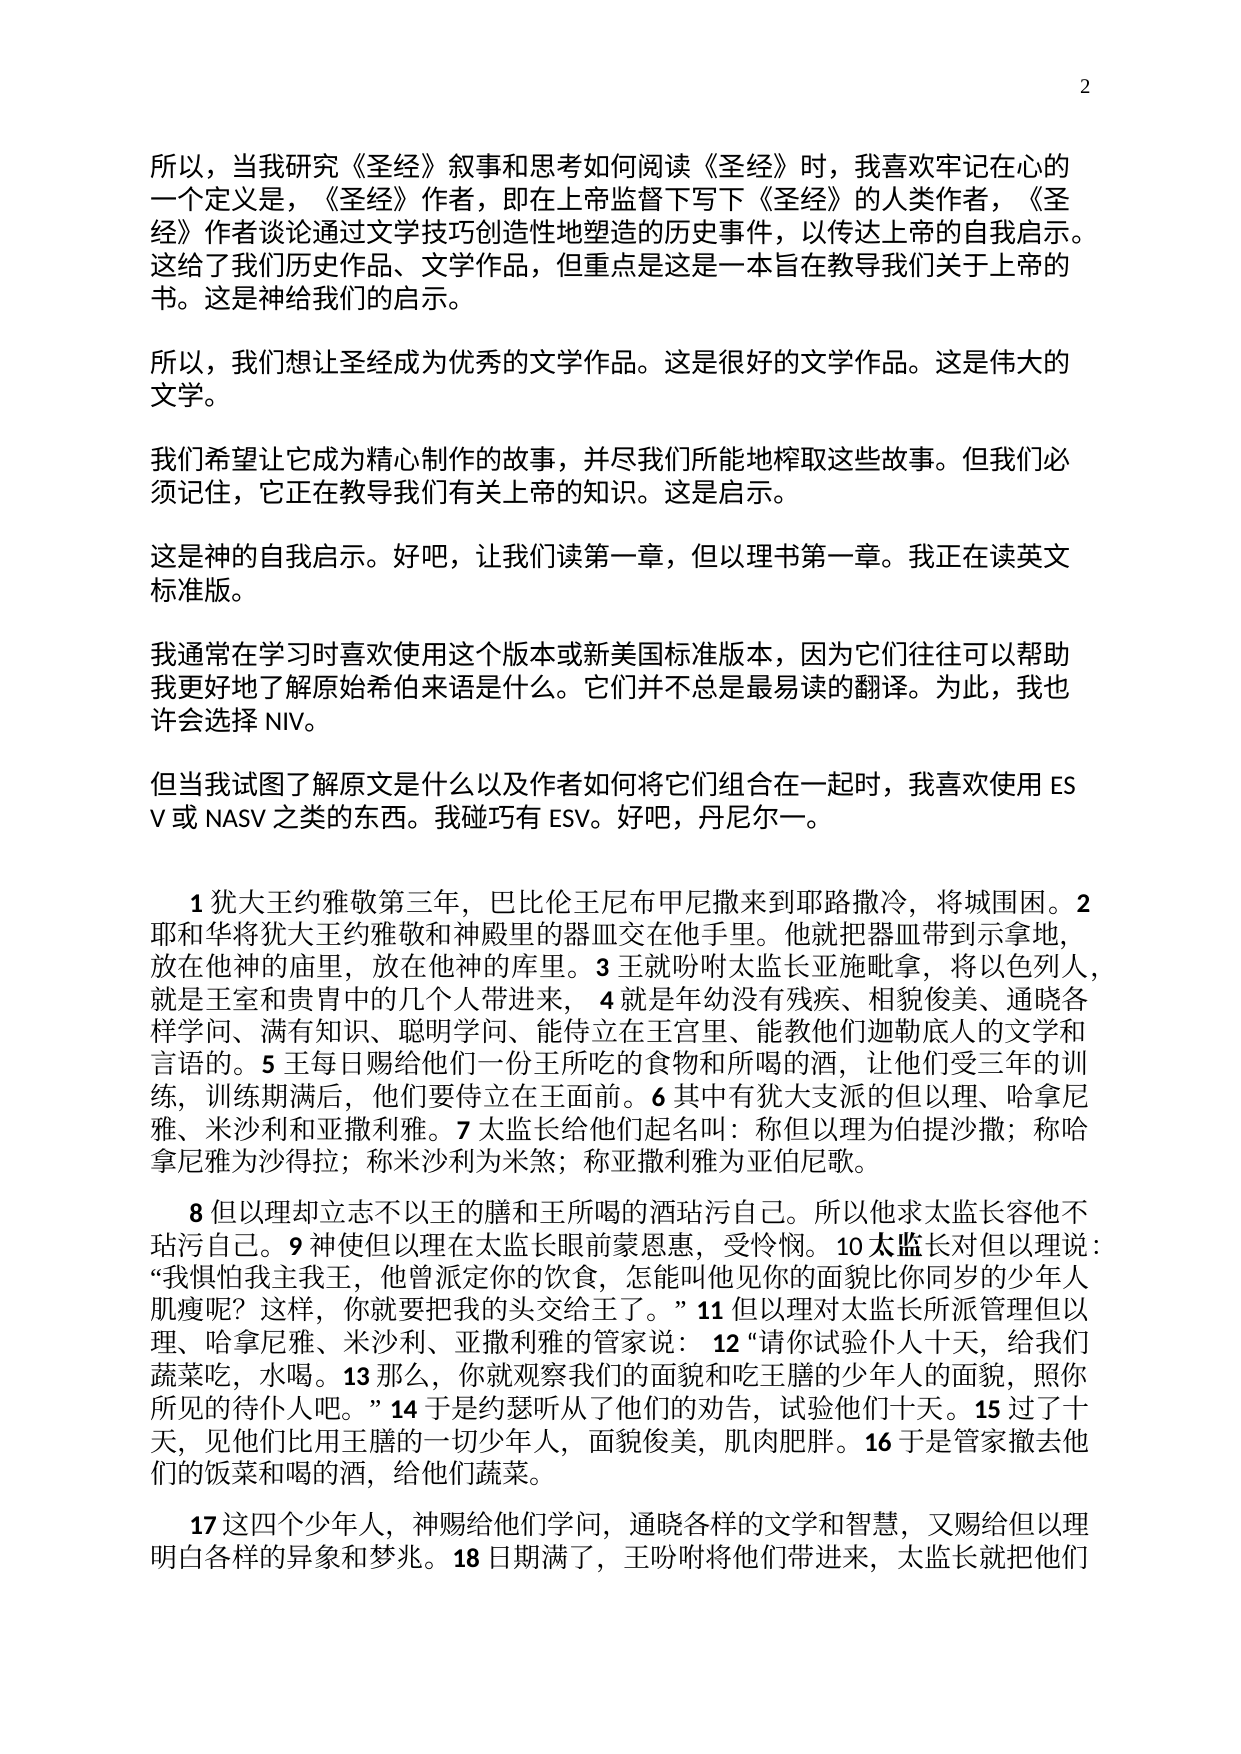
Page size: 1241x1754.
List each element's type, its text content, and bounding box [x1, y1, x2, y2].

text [150, 1508, 1090, 1574]
text 我通常在学习时喜欢使用这个版本或新美国标准版本，因为它们往往可以帮助我更好地了解原始希伯来语是什么。它们并不总是最易读的翻译。为此，我也许会选择 NIV。 [150, 638, 1090, 737]
text 我们希望让它成为精心制作的故事，并尽我们所能地榨取这些故事。但我们必须记住，它正在教导我们有关上帝的知识。这是启示。 [150, 443, 1090, 509]
text 8 但以理却立志不以王的膳和王所喝的酒玷污自己。所以他求太监长容他不玷污自己。9 神使但以理在太监长眼前蒙恩惠，受怜悯。10太监长对但以理说：“我惧怕我主我王，他曾派定你的饮食，怎能叫他见你的面貌比你同岁的少年人肌瘦呢？这样，你就要把我的头交给王了。” 11 但以理对太监长所派管理但以理、哈拿尼雅、米沙利、亚撒利雅的管家说： 12 “请你试验仆人十天，给我们蔬菜吃，水喝。13 那么，你就观察我们的面貌和吃王膳的少年人的面貌，照你所见的待仆人吧。” 14 于是约瑟听从了他们的劝告，试验他们十天。15 过了十天，见他们比用王膳的一切少年人，面貌俊美，肌肉肥胖。16 于是管家撤去他们的饭菜和喝的酒，给他们蔬菜。 [150, 1196, 1090, 1489]
text 但当我试图了解原文是什么以及作者如何将它们组合在一起时，我喜欢使用 ESV 或 NASV 之类的东西。我碰巧有 ESV。好吧，丹尼尔一。 [150, 768, 1090, 834]
text 1 犹大王约雅敬第三年，巴比伦王尼布甲尼撒来到耶路撒冷，将城围困。2 耶和华将犹大王约雅敬和神殿里的器皿交在他手里。他就把器皿带到示拿地，放在他神的庙里，放在他神的库里。3 王就吩咐太监长亚施毗拿，将以色列人，就是王室和贵胄中的几个人带进来， 4 就是年幼没有残疾、相貌俊美、通晓各样学问、满有知识、聪明学问、能侍立在王宫里、能教他们迦勒底人的文学和言语的。5 王每日赐给他们一份王所吃的食物和所喝的酒，让他们受三年的训练，训练期满后，他们要侍立在王面前。6 其中有犹大支派的但以理、哈拿尼雅、米沙利和亚撒利雅。7 太监长给他们起名叫：称但以理为伯提沙撒；称哈拿尼雅为沙得拉；称米沙利为米煞；称亚撒利雅为亚伯尼歌。 [150, 886, 1090, 1177]
text 所以，我们想让圣经成为优秀的文学作品。这是很好的文学作品。这是伟大的文学。 [150, 346, 1090, 412]
text 所以，当我研究《圣经》叙事和思考如何阅读《圣经》时，我喜欢牢记在心的一个定义是，《圣经》作者，即在上帝监督下写下《圣经》的人类作者，《圣经》作者谈论通过文学技巧创造性地塑造的历史事件，以传达上帝的自我启示。这给了我们历史作品、文学作品，但重点是这是一本旨在教导我们关于上帝的书。这是神给我们的启示。 [150, 150, 1090, 315]
text 这是神的自我启示。好吧，让我们读第一章，但以理书第一章。我正在读英文标准版。 [150, 541, 1090, 607]
